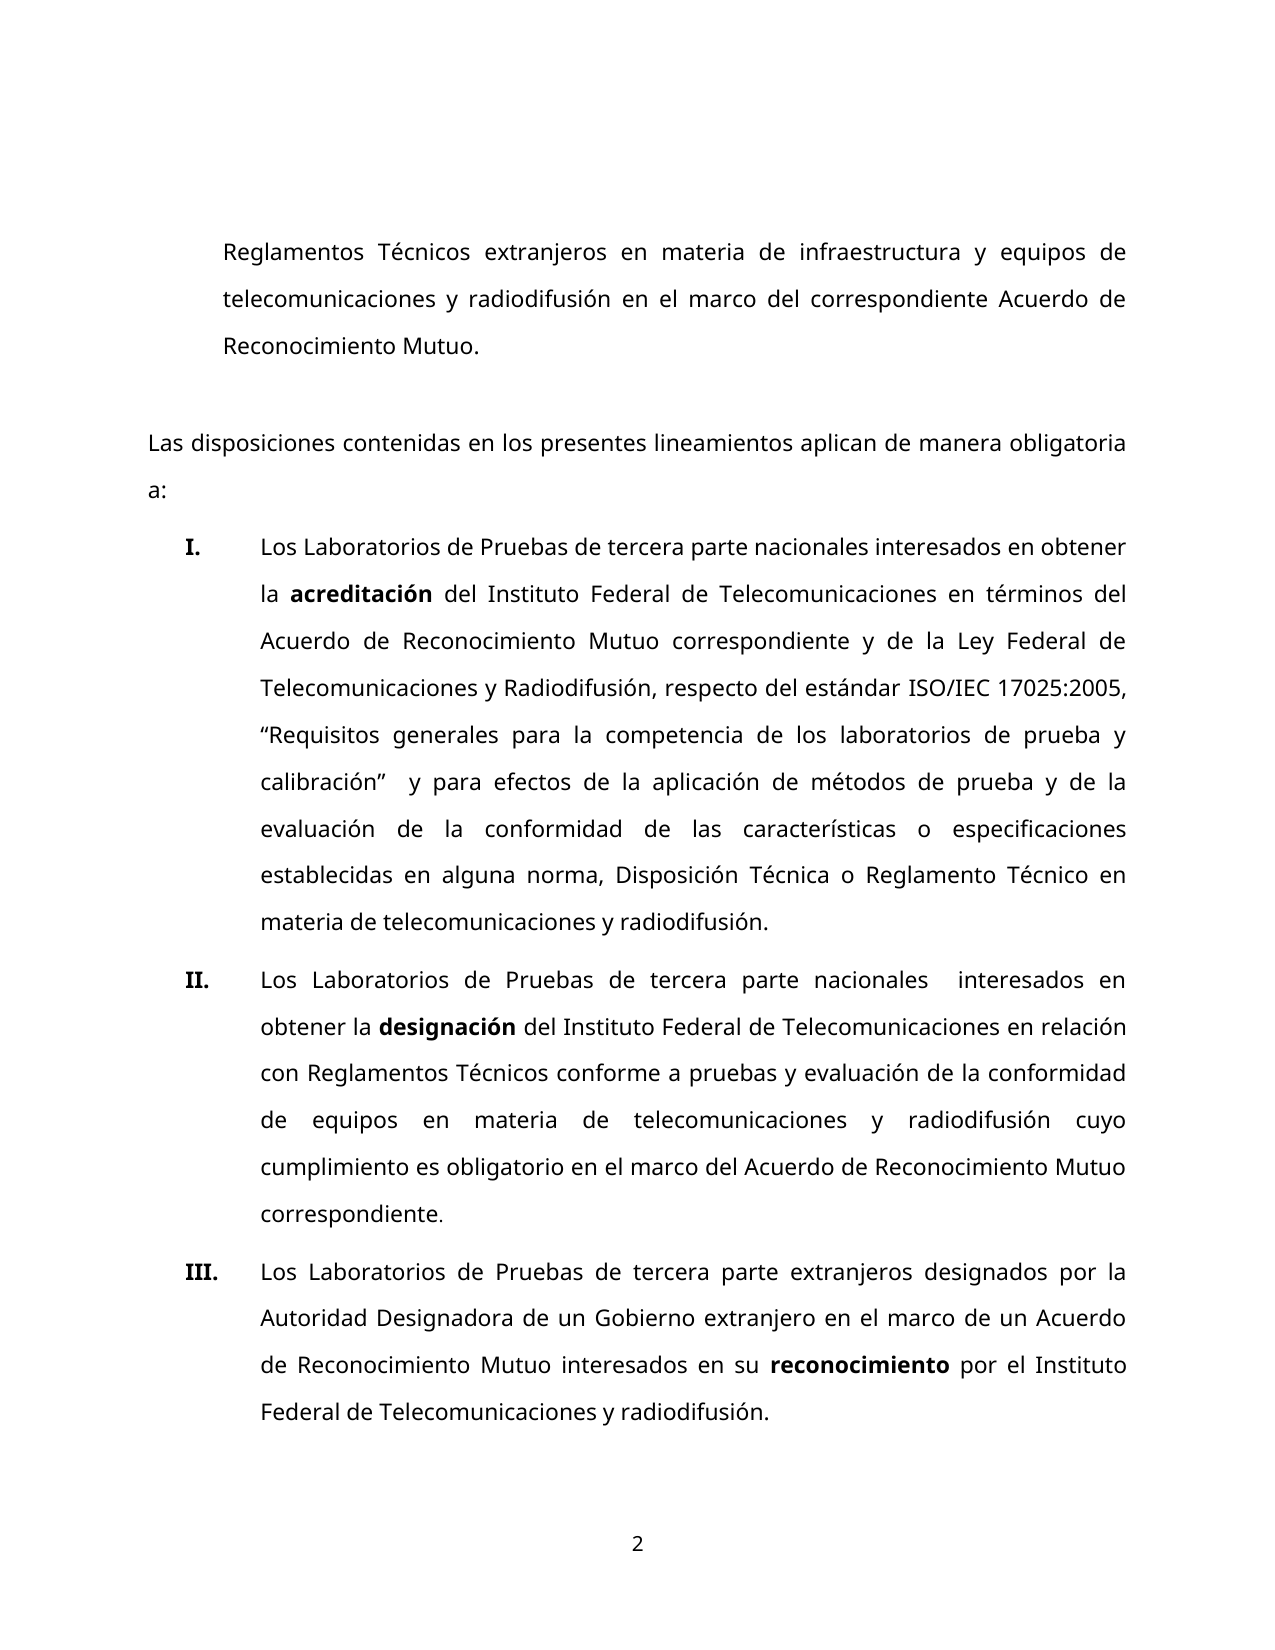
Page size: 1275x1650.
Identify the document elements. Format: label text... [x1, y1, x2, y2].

list Los Laboratorios de Pruebas de tercera parte nacionales interesados en obtener la designación del Instituto Federal de Telecomunicaciones en relación con Reglamentos Técnicos conforme a pruebas y evaluación de la conformidad de equipos en materia de telecomunicaciones y radiodifusión cuyo cumplimiento es obligatorio en el marco del Acuerdo de Reconocimiento Mutuo correspondiente. [185, 964, 1127, 1229]
text Las disposiciones contenidas en los presentes lineamientos aplican de manera obligatoria a: [148, 427, 1127, 505]
list Los Laboratorios de Pruebas de tercera parte nacionales interesados en obtener la acreditación del Instituto Federal de Telecomunicaciones en términos del Acuerdo de Reconocimiento Mutuo correspondiente y de la Ley Federal de Telecomunicaciones y Radiodifusión, respecto del estándar ISO/IEC 17025:2005, “Requisitos generales para la competencia de los laboratorios de prueba y calibración” y para efectos de la aplicación de métodos de prueba y de la evaluación de la conformidad de las características o especificaciones establecidas en alguna norma, Disposición Técnica o Reglamento Técnico en materia de telecomunicaciones y radiodifusión. [185, 531, 1127, 937]
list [185, 236, 1127, 361]
list Los Laboratorios de Pruebas de tercera parte extranjeros designados por la Autoridad Designadora de un Gobierno extranjero en el marco de un Acuerdo de Reconocimiento Mutuo interesados en su reconocimiento por el Instituto Federal de Telecomunicaciones y radiodifusión. [185, 1255, 1127, 1427]
